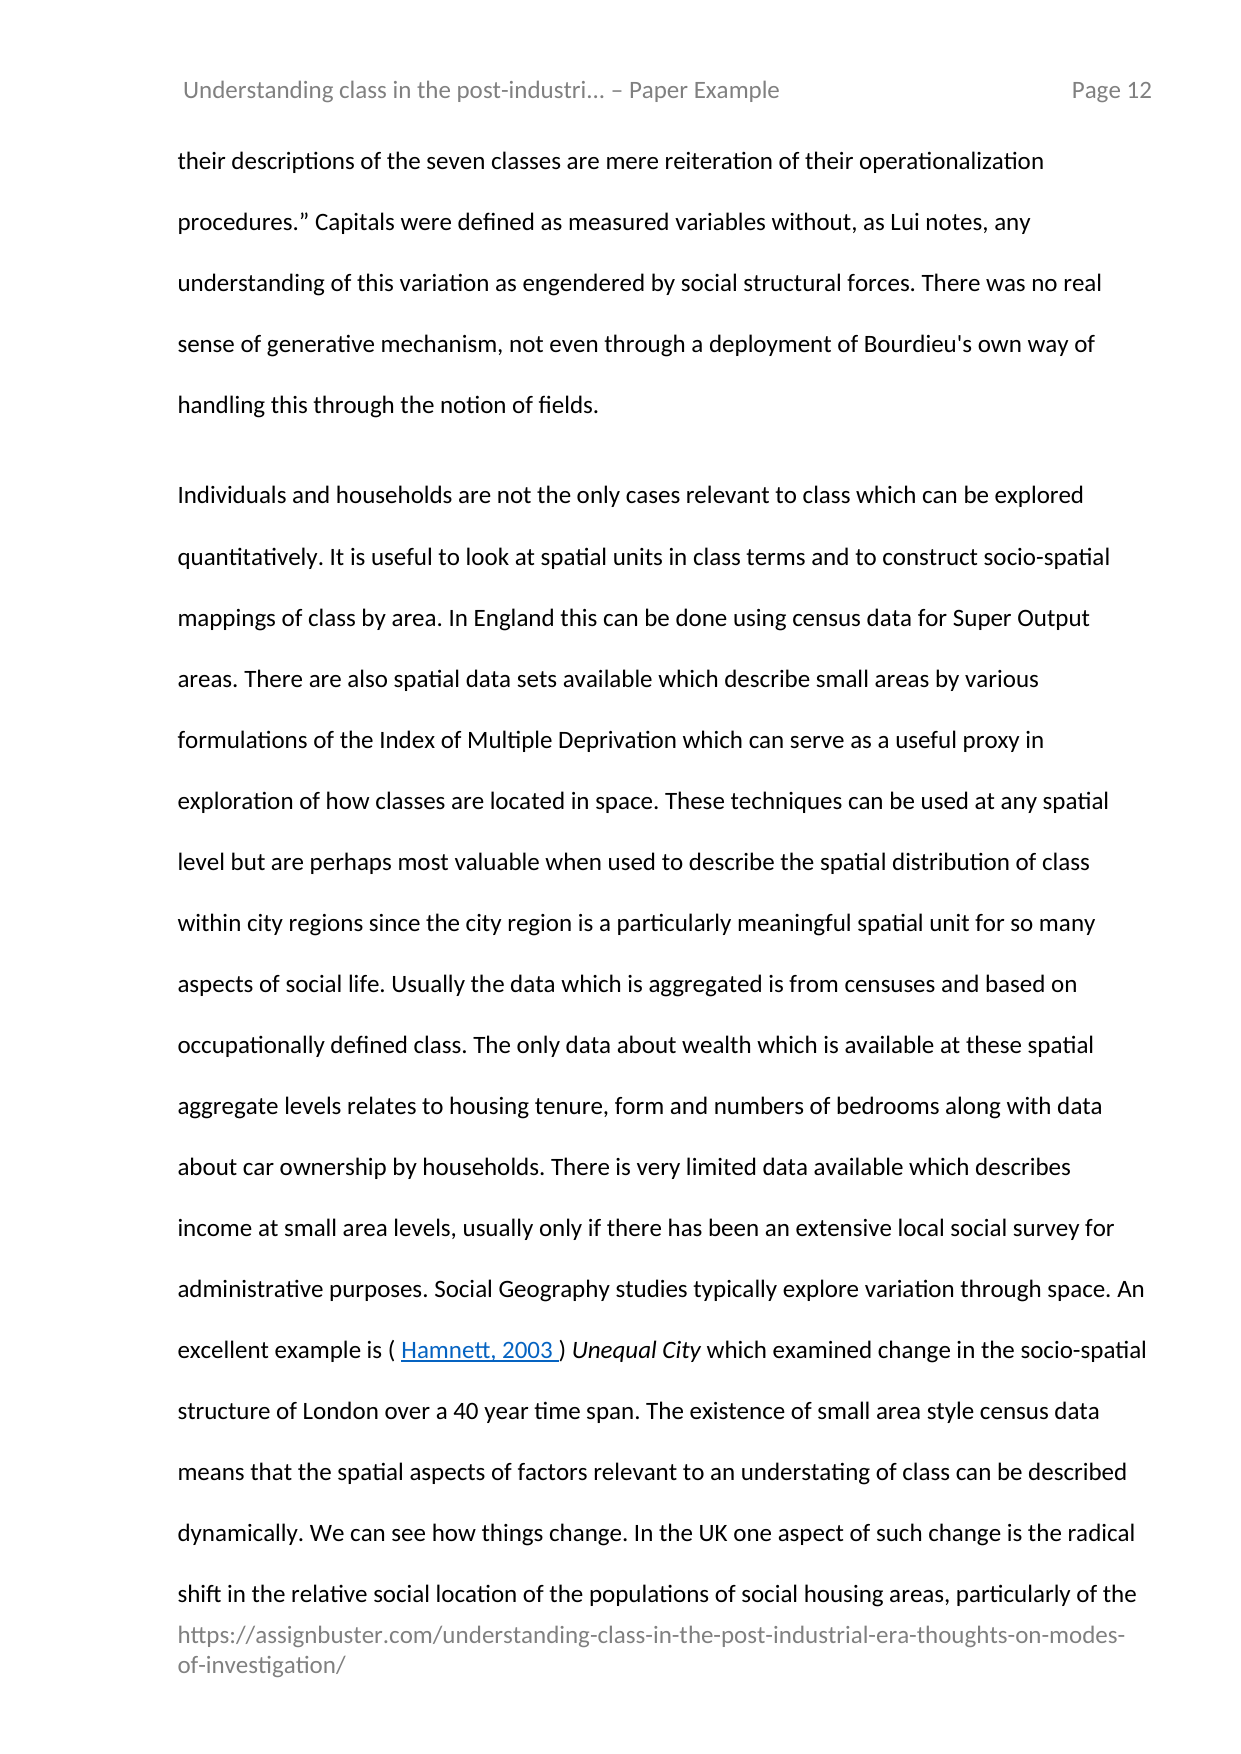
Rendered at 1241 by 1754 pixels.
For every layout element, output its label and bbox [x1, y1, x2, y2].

text [177, 480, 1152, 1609]
text [177, 145, 1152, 420]
